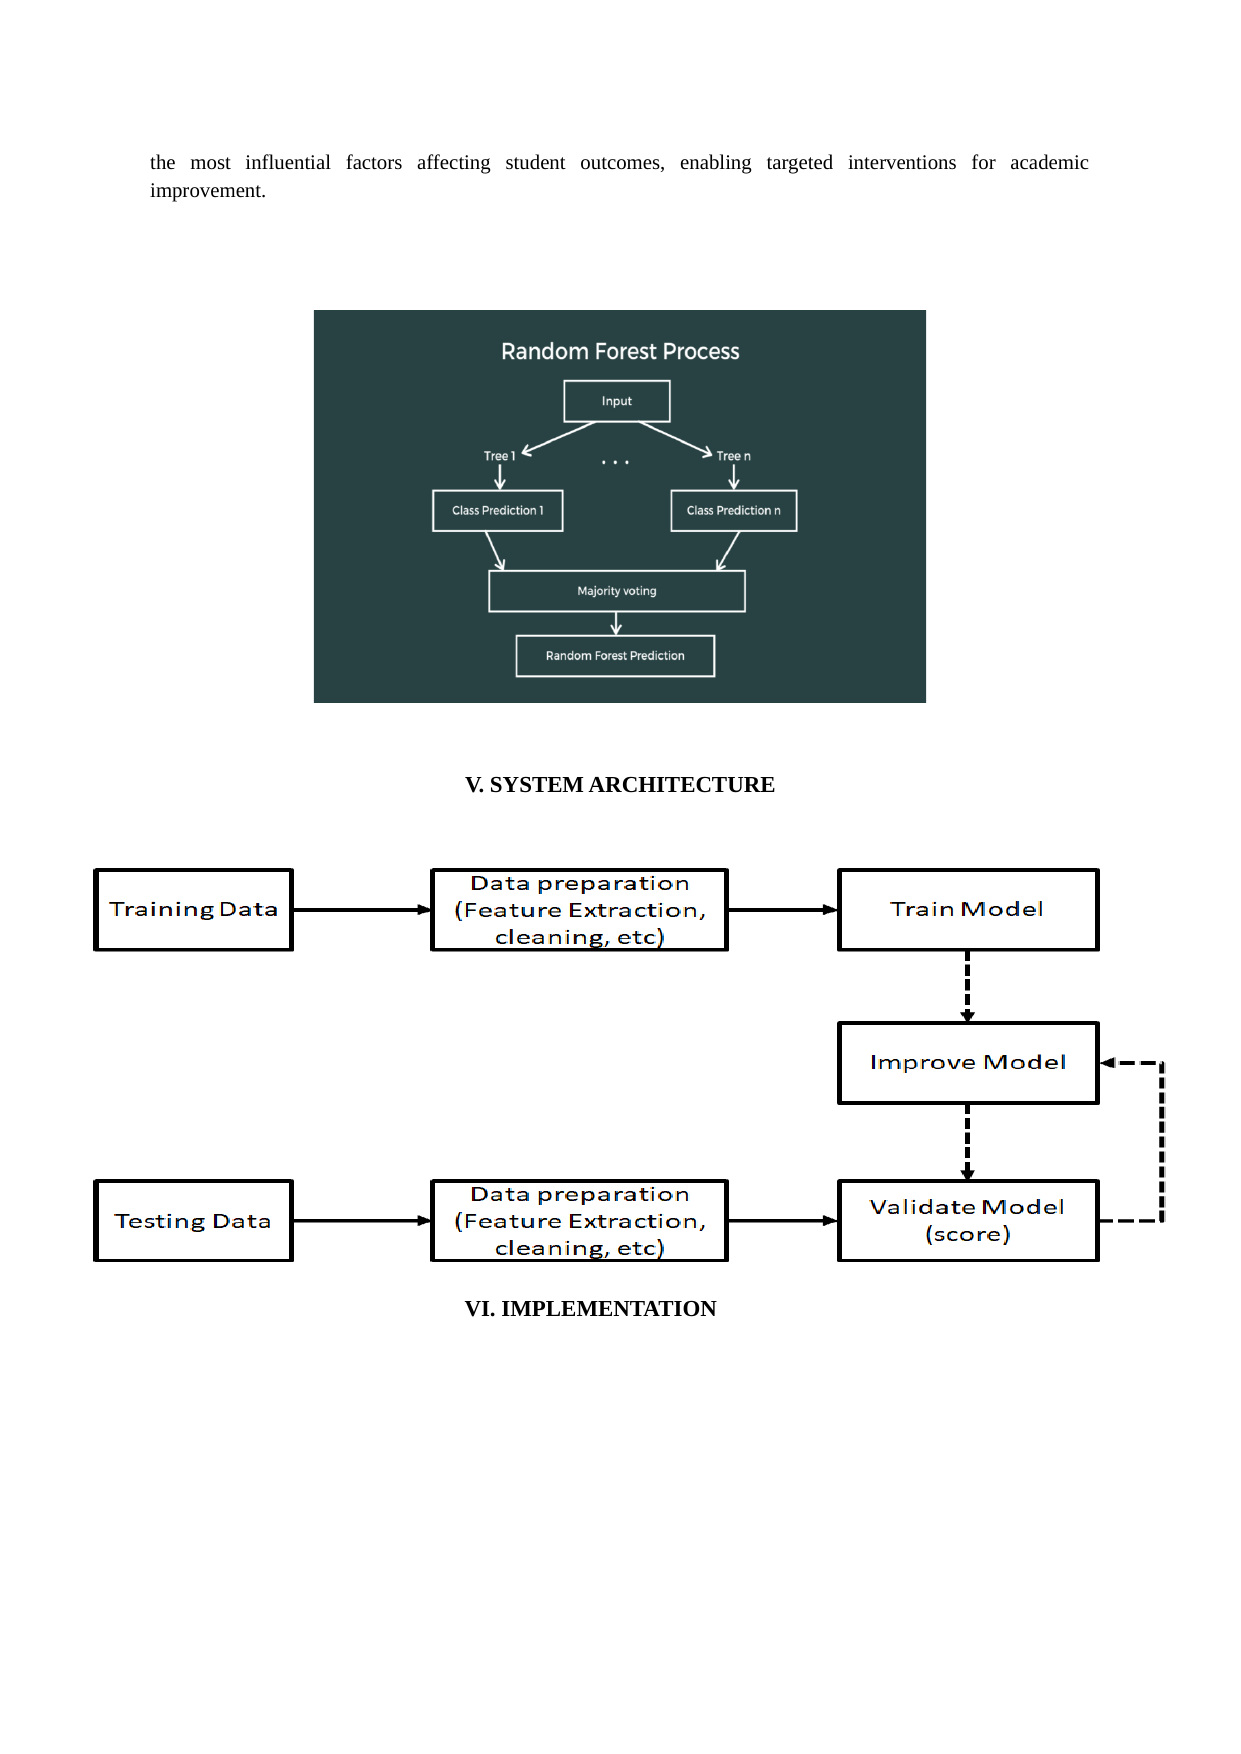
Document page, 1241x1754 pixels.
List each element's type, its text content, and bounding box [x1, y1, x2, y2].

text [150, 150, 1090, 202]
picture [90, 861, 1166, 1274]
picture [313, 310, 927, 703]
text V. SYSTEM ARCHITECTURE [150, 771, 1090, 797]
text VI. IMPLEMENTATION [91, 1295, 1090, 1321]
